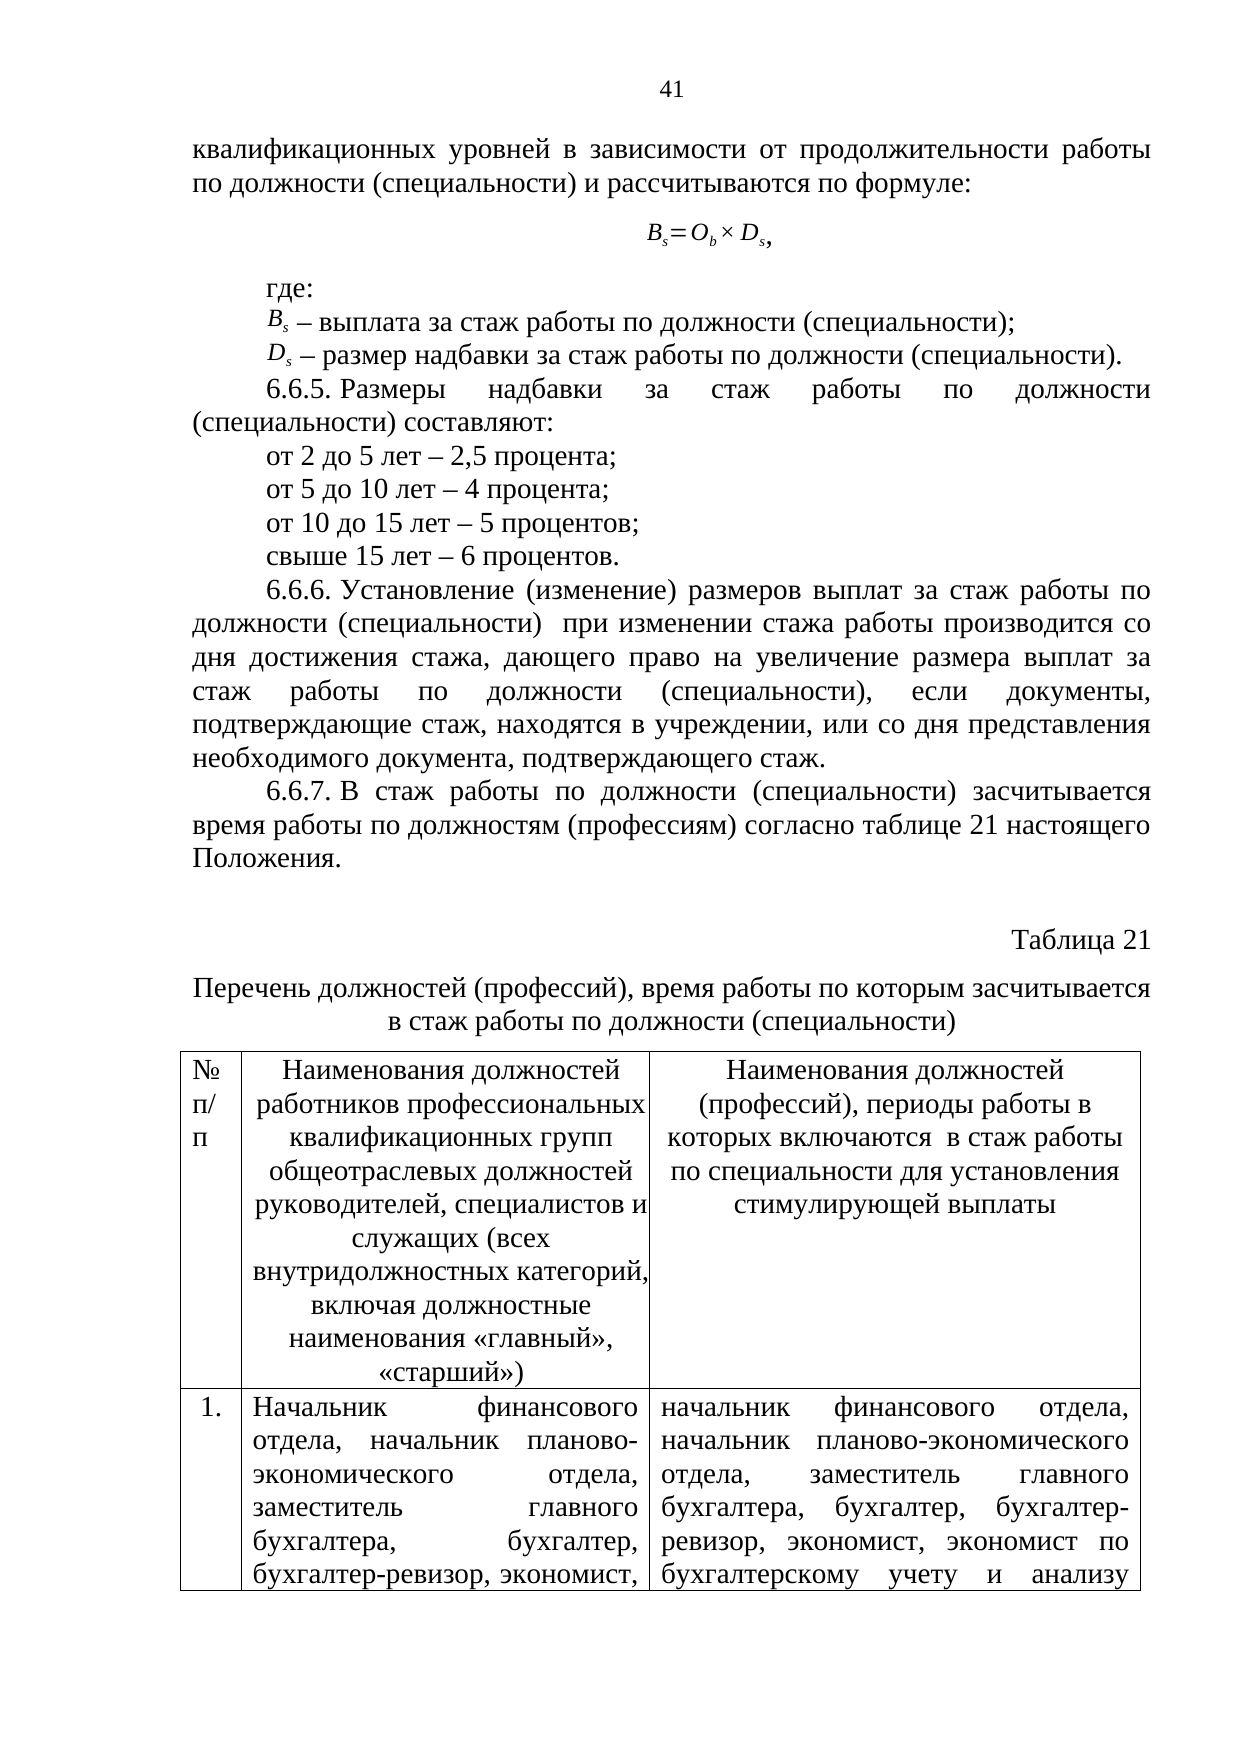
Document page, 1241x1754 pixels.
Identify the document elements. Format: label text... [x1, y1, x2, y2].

table_header Наименования должностей работников профессиональных квалификационных групп общеотраслевых должностей руководителей, специалистов и служащих (всех внутридолжностных категорий, включая должностные наименования «главный», «старший») [242, 1052, 649, 1388]
list , [192, 217, 1152, 251]
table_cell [242, 1389, 649, 1590]
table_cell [650, 1389, 1140, 1590]
text Таблица 21 [192, 922, 1152, 955]
table_cell 1. [181, 1389, 241, 1590]
list – выплата за стаж работы по должности (специальности); [192, 304, 1152, 337]
list от 2 до 5 лет – 2,5 процента; [192, 438, 1152, 471]
list – размер надбавки за стаж работы по должности (специальности). [192, 337, 1152, 371]
list где: [192, 270, 1152, 304]
list от 5 до 10 лет – 4 процента; [192, 471, 1152, 505]
list свыше 15 лет – 6 процентов. [192, 538, 1152, 572]
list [192, 131, 1152, 198]
text Перечень должностей (профессий), время работы по которым засчитывается [192, 970, 1152, 1003]
list Установление (изменение) размеров выплат за стаж работы по должности (специальности) при изменении стажа работы производится со дня достижения стажа, дающего право на увеличение размера выплат за стаж работы по должности (специальности), если документы, подтверждающие стаж, находятся в учреждении, или со дня представления необходимого документа, подтверждающего стаж. [192, 572, 1152, 773]
list от 10 до 15 лет – 5 процентов; [192, 505, 1152, 538]
table_header № п/п [181, 1052, 241, 1388]
text в стаж работы по должности (специальности) [192, 1003, 1152, 1037]
list Размеры надбавки за стаж работы по должности (специальности) составляют: [192, 371, 1152, 438]
table_header Наименования должностей (профессий), периоды работы в которых включаются в стаж работы по специальности для установления стимулирующей выплаты [650, 1052, 1140, 1388]
list В стаж работы по должности (специальности) засчитывается время работы по должностям (профессиям) согласно таблице 21 настоящего Положения. [192, 773, 1152, 874]
